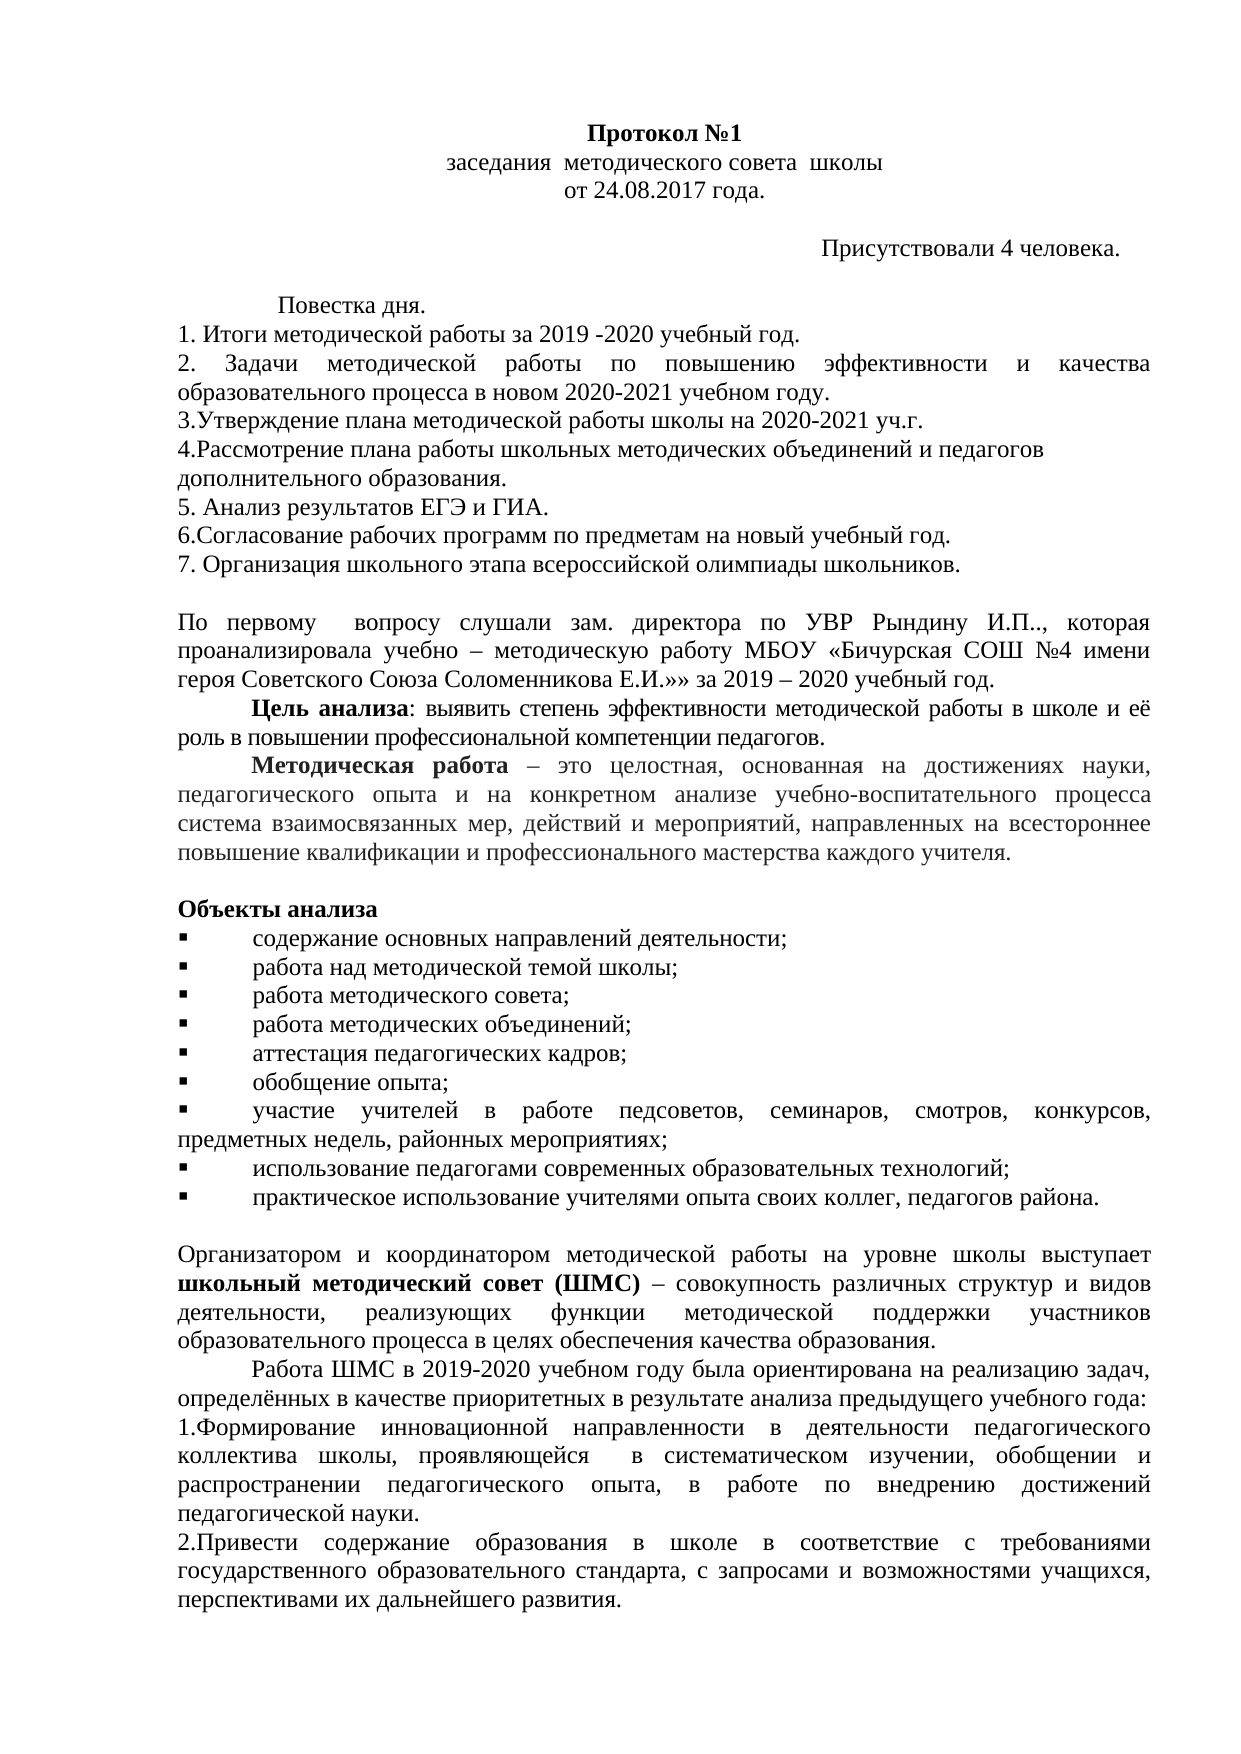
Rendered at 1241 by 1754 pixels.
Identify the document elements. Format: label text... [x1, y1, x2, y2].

text 3.Утверждение плана методической работы школы на 2020-2021 уч.г. [177, 406, 1152, 434]
text заседания методического совета школы [177, 147, 1152, 176]
text 7. Организация школьного этапа всероссийской олимпиады школьников. [177, 549, 1152, 578]
text Повестка дня. [177, 291, 1152, 319]
list содержание основных направлений деятельности; [177, 923, 1152, 952]
text 5. Анализ результатов ЕГЭ и ГИА. [177, 492, 1152, 521]
text 6.Согласование рабочих программ по предметам на новый учебный год. [177, 521, 1152, 549]
list практическое использование учителями опыта своих коллег, педагогов района. [177, 1182, 1152, 1211]
text 1.Формирование инновационной направленности в деятельности педагогического коллектива школы, проявляющейся в систематическом изучении, обобщении и распространении педагогического опыта, в работе по внедрению достижений педагогической науки. [177, 1412, 1152, 1527]
text Методическая работа – это целостная, основанная на достижениях науки, педагогического опыта и на конкретном анализе учебно-воспитательного процесса система взаимосвязанных мер, действий и мероприятий, направленных на всестороннее повышение квалификации и профессионального мастерства каждого учителя. [177, 751, 1152, 866]
text По первому вопросу слушали зам. директора по УВР Рындину И.П.., которая проанализировала учебно – методическую работу МБОУ «Бичурская СОШ №4 имени героя Советского Союза Соломенникова Е.И.»» за 2019 – 2020 учебный год. [177, 607, 1152, 693]
text 1. Итоги методической работы за 2019 -2020 учебный год. [177, 319, 1152, 348]
text 2.Привести содержание образования в школе в соответствие с требованиями государственного образовательного стандарта, с запросами и возможностями учащихся, перспективами их дальнейшего развития. [177, 1527, 1152, 1613]
text 4.Рассмотрение плана работы школьных методических объединений и педагогов дополнительного образования. [177, 434, 1152, 492]
list работа методических объединений; [177, 1009, 1152, 1038]
list работа методического совета; [177, 981, 1152, 1009]
list обобщение опыта; [177, 1067, 1152, 1096]
list аттестация педагогических кадров; [177, 1038, 1152, 1067]
text от 24.08.2017 года. [177, 176, 1152, 204]
text Организатором и координатором методической работы на уровне школы выступает школьный методический совет (ШМС) – совокупность различных структур и видов деятельности, реализующих функции методической поддержки участников образовательного процесса в целях обеспечения качества образования. [177, 1239, 1152, 1354]
text Цель анализа: выявить степень эффективности методической работы в школе и её роль в повышении профессиональной компетенции педагогов. [177, 693, 1152, 751]
list работа над методической темой школы; [177, 952, 1152, 981]
text 2. Задачи методической работы по повышению эффективности и качества образовательного процесса в новом 2020-2021 учебном году. [177, 348, 1152, 406]
text Объекты анализа [177, 894, 1152, 923]
text Протокол №1 [177, 118, 1152, 147]
list участие учителей в работе педсоветов, семинаров, смотров, конкурсов, предметных недель, районных мероприятиях; [177, 1096, 1152, 1153]
text Работа ШМС в 2019-2020 учебном году была ориентирована на реализацию задач, определённых в качестве приоритетных в результате анализа предыдущего учебного года: [177, 1354, 1152, 1412]
list использование педагогами современных образовательных технологий; [177, 1153, 1152, 1182]
text Присутствовали 4 человека. [177, 233, 1152, 262]
